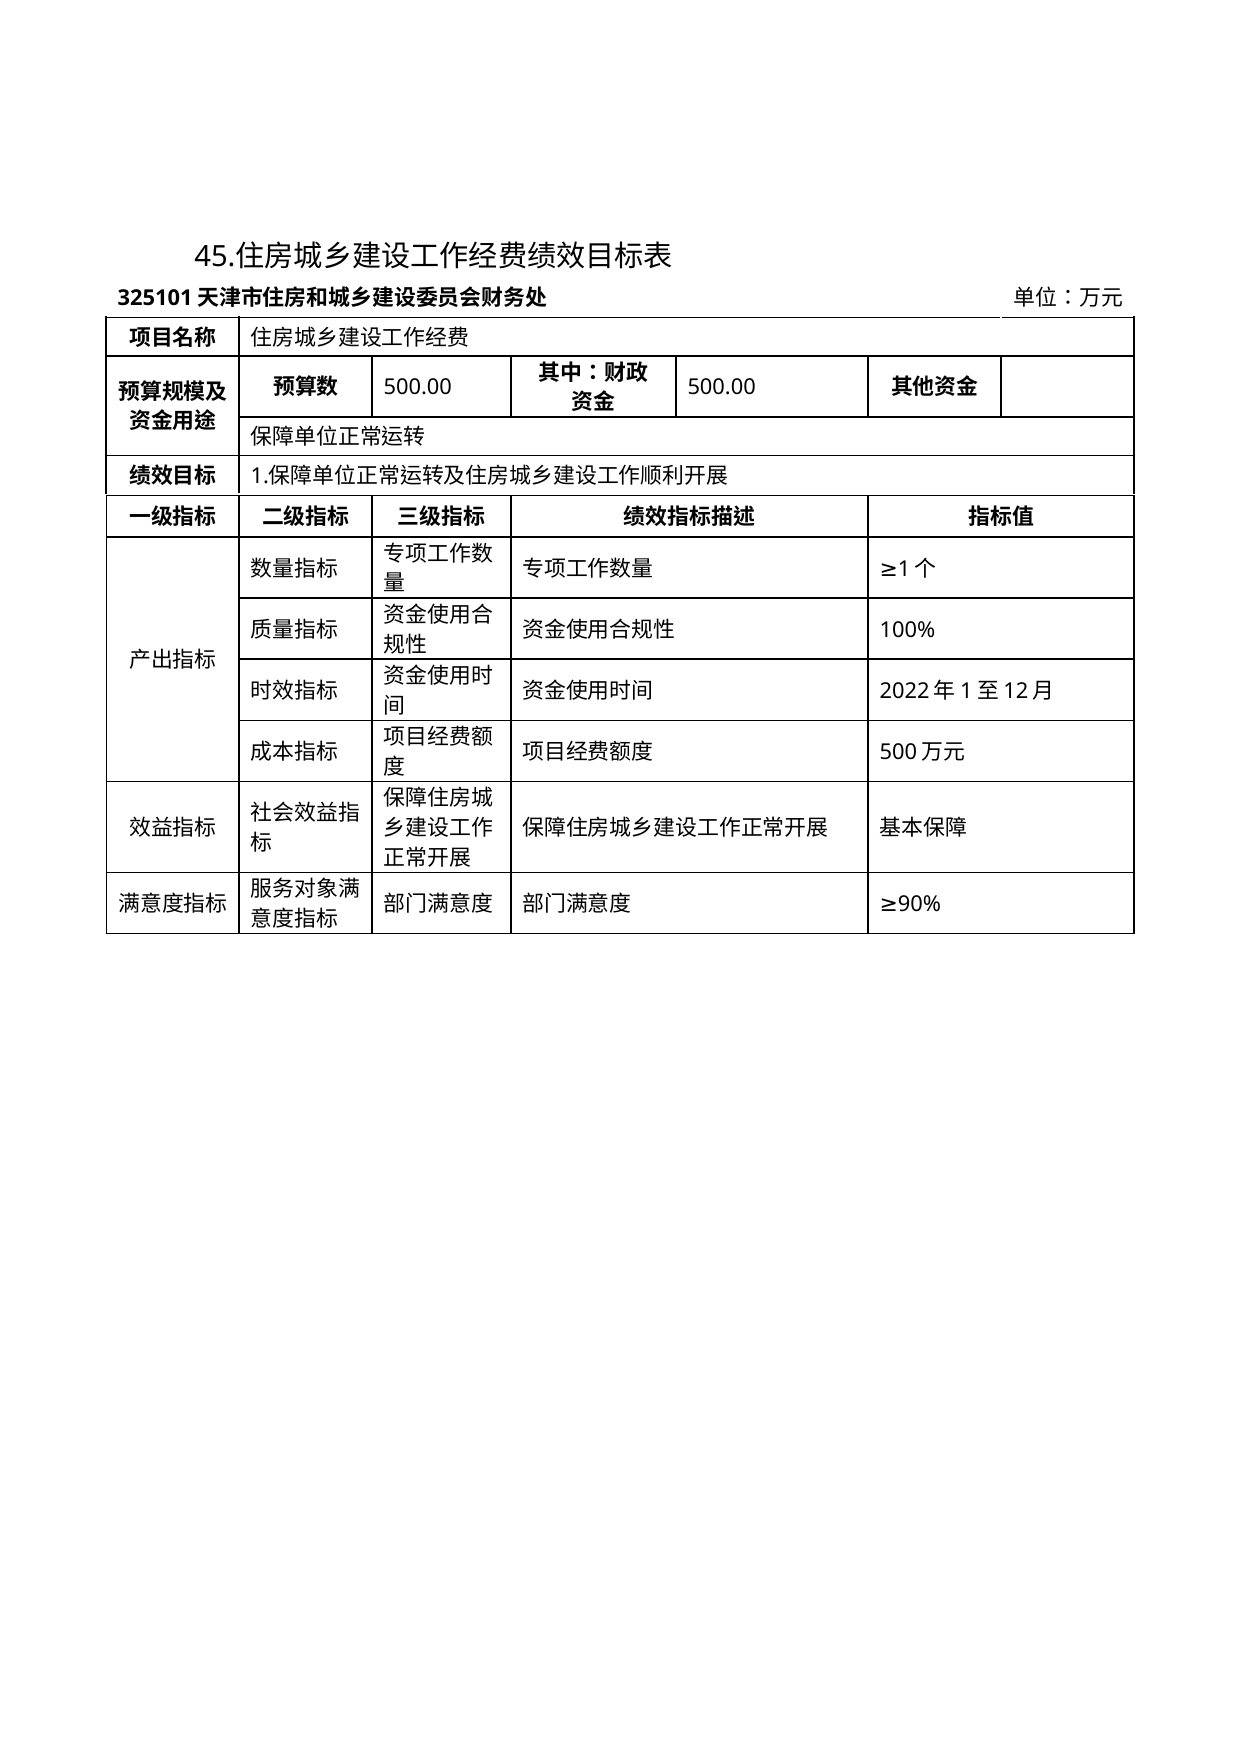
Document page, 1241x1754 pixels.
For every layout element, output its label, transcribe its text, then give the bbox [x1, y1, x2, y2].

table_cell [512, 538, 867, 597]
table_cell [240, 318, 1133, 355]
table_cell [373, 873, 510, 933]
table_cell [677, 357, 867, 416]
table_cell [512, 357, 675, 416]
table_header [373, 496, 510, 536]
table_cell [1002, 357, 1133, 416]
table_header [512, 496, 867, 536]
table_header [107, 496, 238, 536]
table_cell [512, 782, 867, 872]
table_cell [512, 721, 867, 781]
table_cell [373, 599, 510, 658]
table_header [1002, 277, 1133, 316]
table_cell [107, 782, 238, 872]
text 45.住房城乡建设工作经费绩效目标表 [136, 235, 1104, 275]
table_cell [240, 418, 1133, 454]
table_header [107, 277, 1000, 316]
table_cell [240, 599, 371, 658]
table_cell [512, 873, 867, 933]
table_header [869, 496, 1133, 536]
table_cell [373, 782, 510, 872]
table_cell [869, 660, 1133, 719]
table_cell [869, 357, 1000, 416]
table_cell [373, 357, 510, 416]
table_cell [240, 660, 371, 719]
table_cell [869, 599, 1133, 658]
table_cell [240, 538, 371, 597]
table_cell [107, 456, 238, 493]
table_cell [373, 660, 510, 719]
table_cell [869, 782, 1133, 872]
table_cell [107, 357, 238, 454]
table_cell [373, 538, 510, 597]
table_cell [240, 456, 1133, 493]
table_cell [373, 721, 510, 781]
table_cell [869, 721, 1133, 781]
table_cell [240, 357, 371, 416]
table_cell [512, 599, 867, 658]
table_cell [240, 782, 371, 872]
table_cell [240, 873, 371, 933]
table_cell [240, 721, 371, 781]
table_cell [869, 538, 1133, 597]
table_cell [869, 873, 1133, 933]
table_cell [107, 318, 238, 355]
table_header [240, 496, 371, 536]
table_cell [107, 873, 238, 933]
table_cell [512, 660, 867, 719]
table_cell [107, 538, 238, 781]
